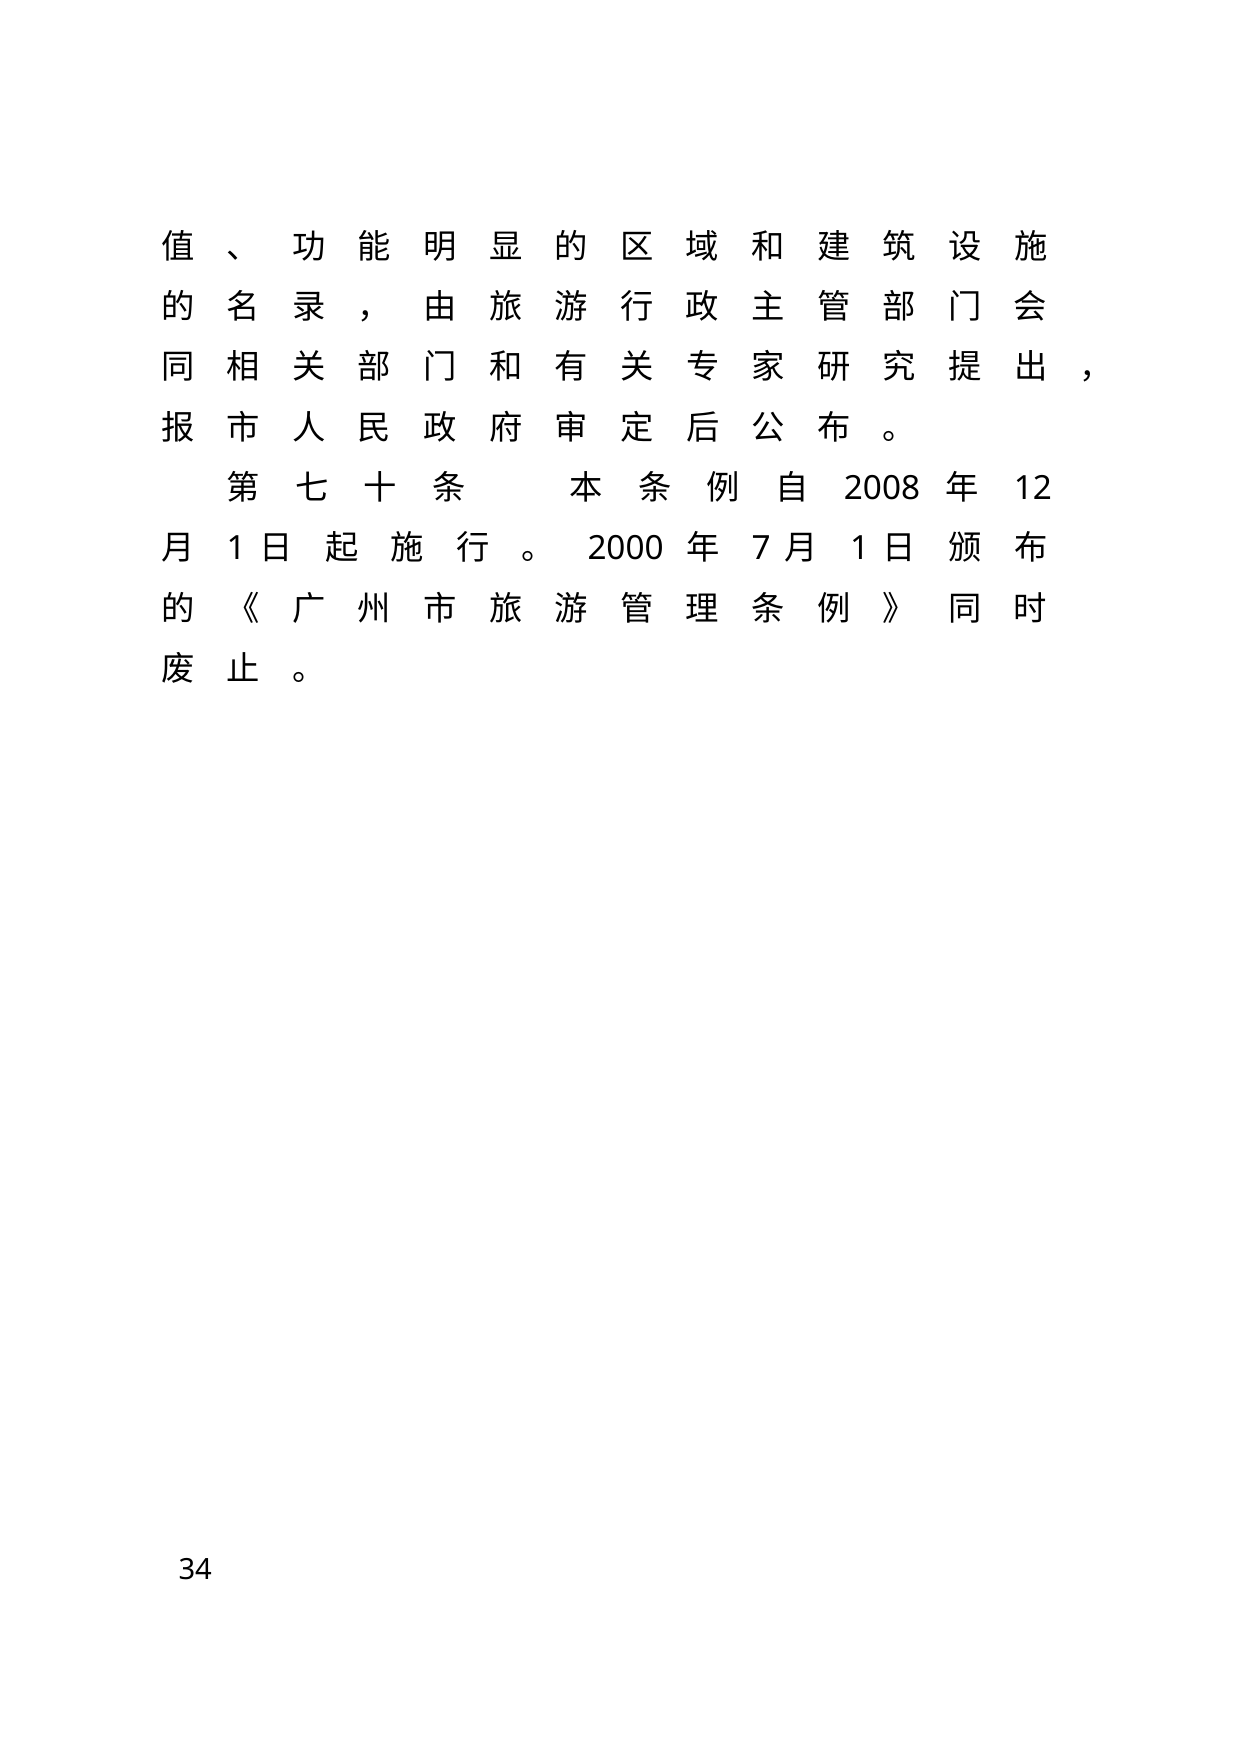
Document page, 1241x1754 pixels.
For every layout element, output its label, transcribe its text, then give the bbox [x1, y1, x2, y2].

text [161, 213, 1079, 455]
text 第七十条 本条例自2008年12月1日起施行。2000年7月1日颁布的《广州市旅游管理条例》同时废止。 [161, 455, 1079, 696]
